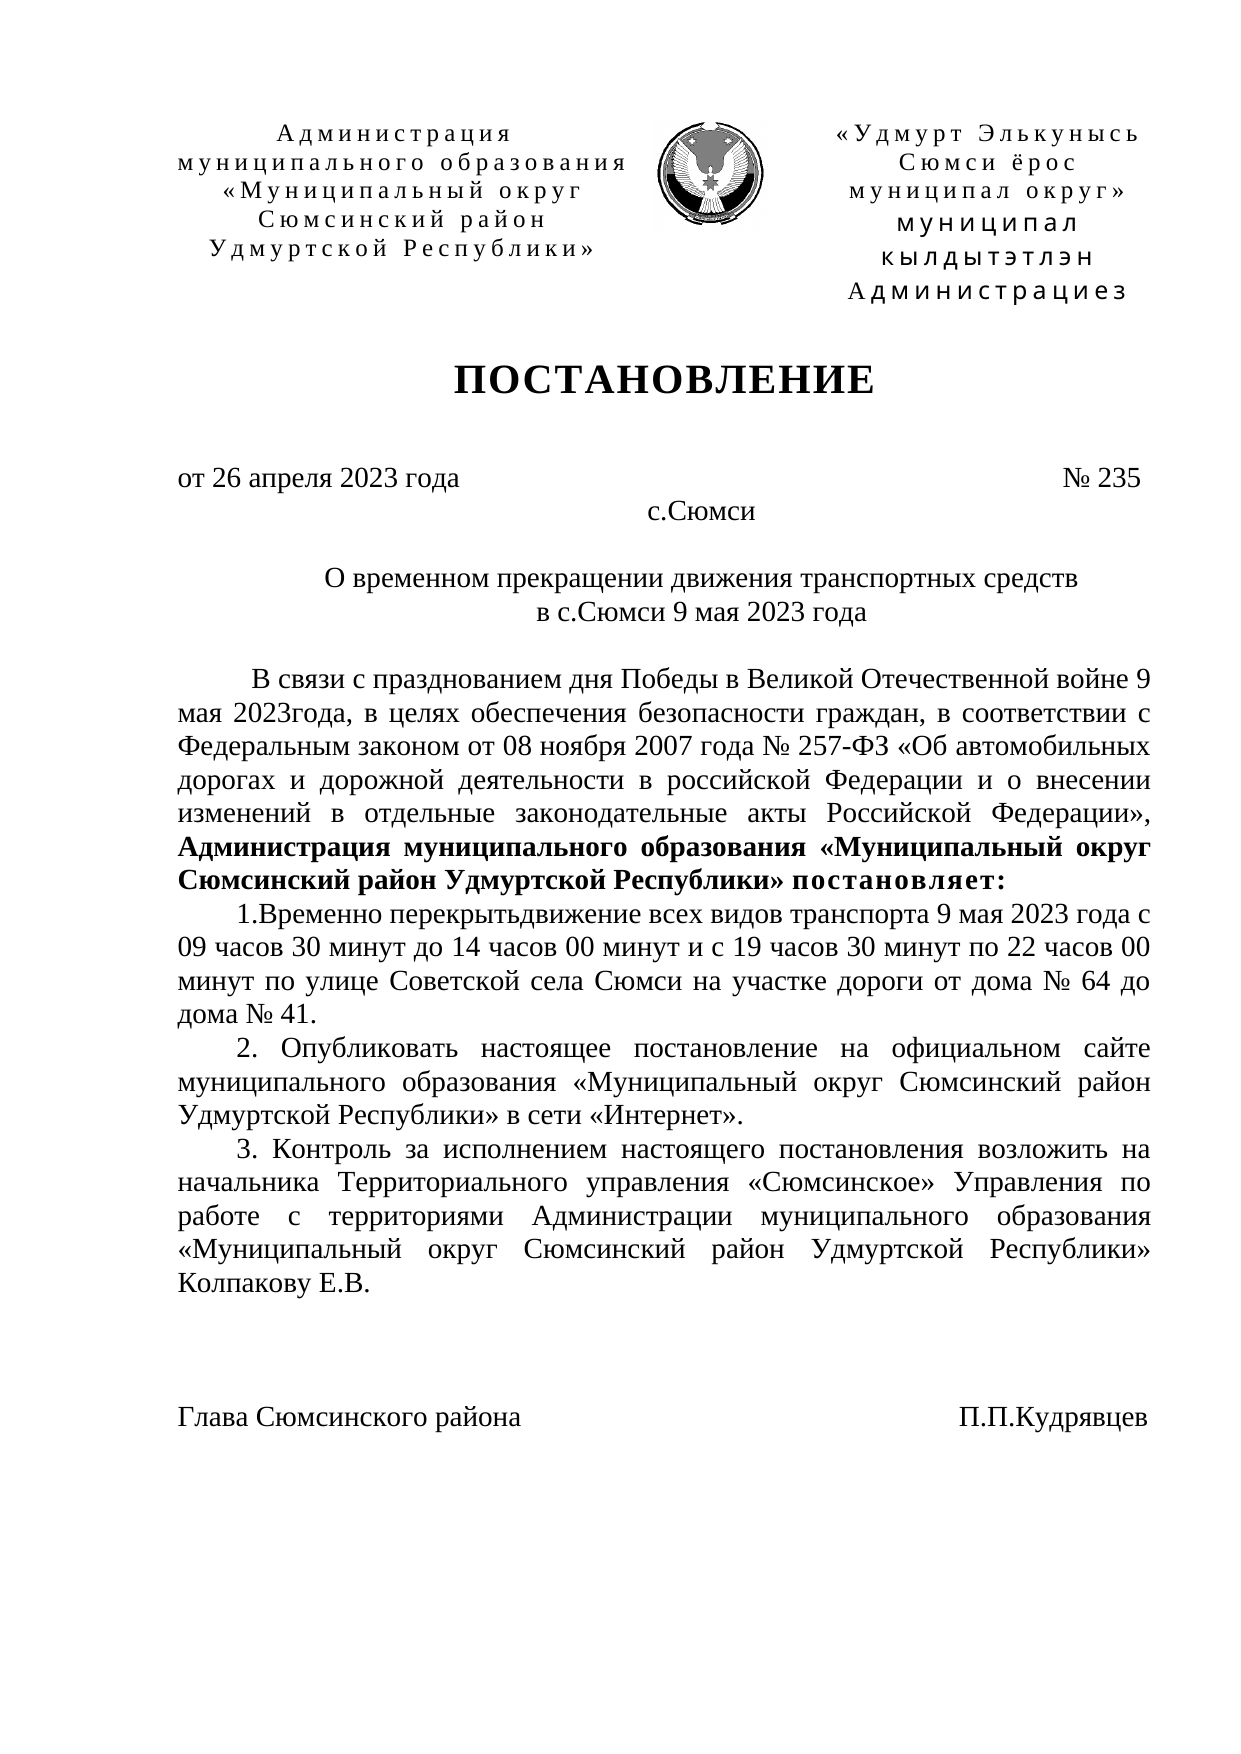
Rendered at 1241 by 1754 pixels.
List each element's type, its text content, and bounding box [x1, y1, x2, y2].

picture [651, 118, 769, 231]
text В связи с празднованием дня Победы в Великой Отечественной войне 9 мая 2023года, в целях обеспечения безопасности граждан, в соответствии с Федеральным законом от 08 ноября 2007 года № 257-ФЗ «Об автомобильных дорогах и дорожной деятельности в российской Федерации и о внесении изменений в отдельные законодательные акты Российской Федерации», Администрация муниципального образования «Муниципальный округ Сюмсинский район Удмуртской Республики» постановляет: [177, 661, 1152, 896]
table_header Администрация муниципального образования «Муниципальный округ Сюмсинский район Удмуртской Республики» [163, 118, 640, 307]
text О временном прекращении движения транспортных средств [177, 561, 1152, 594]
text Глава Сюмсинского района П.П.Кудрявцев [177, 1399, 1152, 1433]
text 1.Временно перекрытьдвижение всех видов транспорта 9 мая 2023 года с 09 часов 30 минут до 14 часов 00 минут и с 19 часов 30 минут по 22 часов 00 минут по улице Советской села Сюмси на участке дороги от дома № 64 до дома № 41. [177, 896, 1152, 1030]
text от 26 апреля 2023 года № 235 [177, 460, 1152, 493]
text с.Сюмси [177, 493, 1152, 527]
text 2. Опубликовать настоящее постановление на официальном сайте муниципального образования «Муниципальный округ Сюмсинский район Удмуртской Республики» в сети «Интернет». [177, 1030, 1152, 1131]
text 3. Контроль за исполнением настоящего постановления возложить на начальника Территориального управления «Сюмсинское» Управления по работе с территориями Администрации муниципального образования «Муниципальный округ Сюмсинский район Удмуртской Республики» Колпакову Е.В. [177, 1131, 1152, 1298]
table_header «Удмурт Элькунысь Сюмси ёрос муниципал округ» муниципал кылдытэтлэн Администрациез [777, 118, 1196, 307]
text ПОСТАНОВЛЕНИЕ [177, 354, 1152, 402]
text в с.Сюмси 9 мая 2023 года [177, 594, 1152, 628]
table_header [640, 118, 777, 307]
